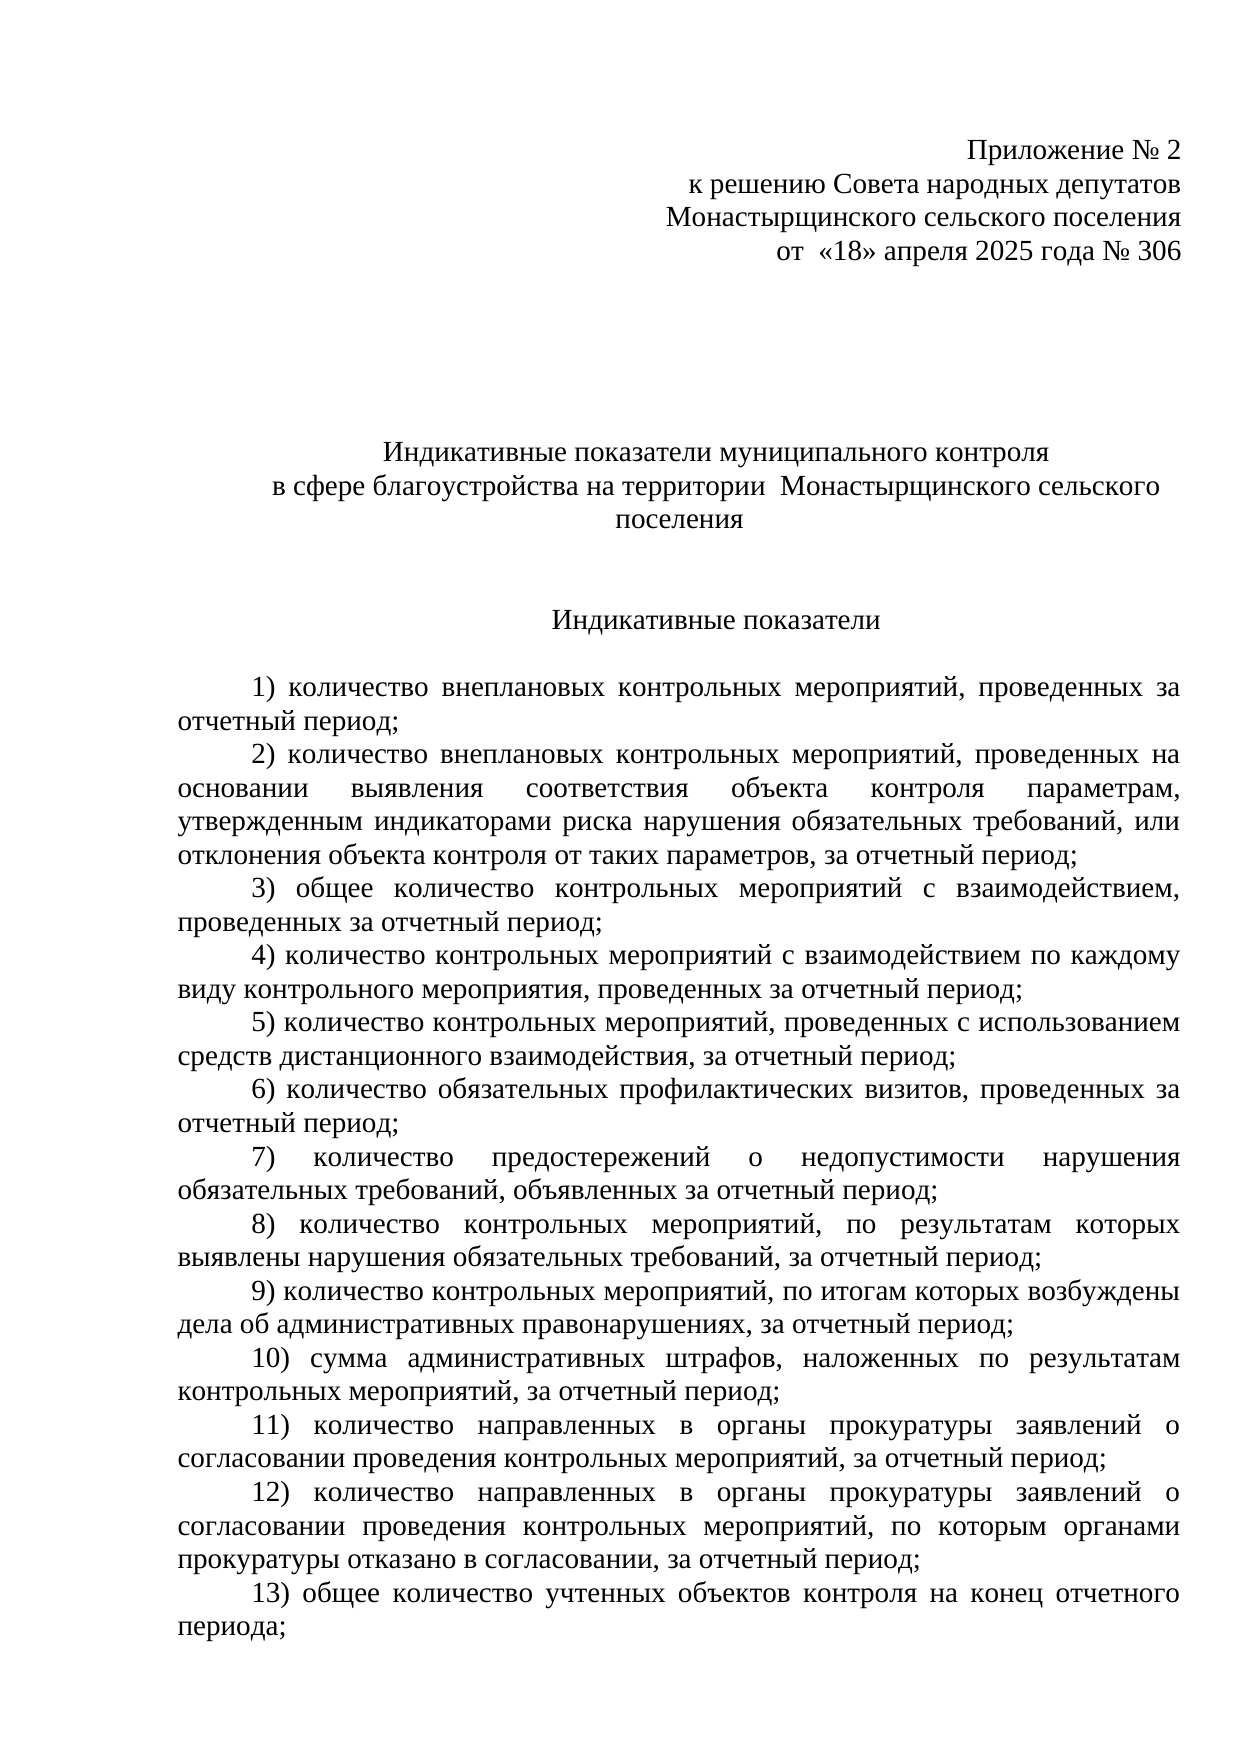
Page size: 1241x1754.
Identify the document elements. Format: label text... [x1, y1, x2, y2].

text Монастырщинского сельского поселения [177, 199, 1181, 233]
text 5) количество контрольных мероприятий, проведенных с использованием средств дистанционного взаимодействия, за отчетный период; [177, 1004, 1181, 1072]
text 1) количество внеплановых контрольных мероприятий, проведенных за отчетный период; [177, 669, 1181, 736]
text 2) количество внеплановых контрольных мероприятий, проведенных на основании выявления соответствия объекта контроля параметрам, утвержденным индикаторами риска нарушения обязательных требований, или отклонения объекта контроля от таких параметров, за отчетный период; [177, 736, 1181, 870]
text 10) сумма административных штрафов, наложенных по результатам контрольных мероприятий, за отчетный период; [177, 1340, 1181, 1407]
text 3) общее количество контрольных мероприятий с взаимодействием, проведенных за отчетный период; [177, 870, 1181, 937]
text 12) количество направленных в органы прокуратуры заявлений о согласовании проведения контрольных мероприятий, по которым органами прокуратуры отказано в согласовании, за отчетный период; [177, 1474, 1181, 1575]
text 8) количество контрольных мероприятий, по результатам которых выявлены нарушения обязательных требований, за отчетный период; [177, 1206, 1181, 1273]
text к решению Совета народных депутатов [177, 166, 1181, 199]
text в сфере благоустройства на территории Монастырщинского сельского поселения [177, 468, 1181, 535]
text 4) количество контрольных мероприятий с взаимодействием по каждому виду контрольного мероприятия, проведенных за отчетный период; [177, 937, 1181, 1004]
text 13) общее количество учтенных объектов контроля на конец отчетного периода; [177, 1575, 1181, 1642]
text Индикативные показатели муниципального контроля [177, 434, 1181, 468]
text Индикативные показатели [177, 602, 1181, 636]
text 7) количество предостережений о недопустимости нарушения обязательных требований, объявленных за отчетный период; [177, 1139, 1181, 1206]
text 6) количество обязательных профилактических визитов, проведенных за отчетный период; [177, 1072, 1181, 1139]
text от «18» апреля 2025 года № 306 [177, 233, 1181, 267]
text 9) количество контрольных мероприятий, по итогам которых возбуждены дела об административных правонарушениях, за отчетный период; [177, 1273, 1181, 1340]
text Приложение № 2 [177, 132, 1181, 166]
text 11) количество направленных в органы прокуратуры заявлений о согласовании проведения контрольных мероприятий, за отчетный период; [177, 1407, 1181, 1474]
